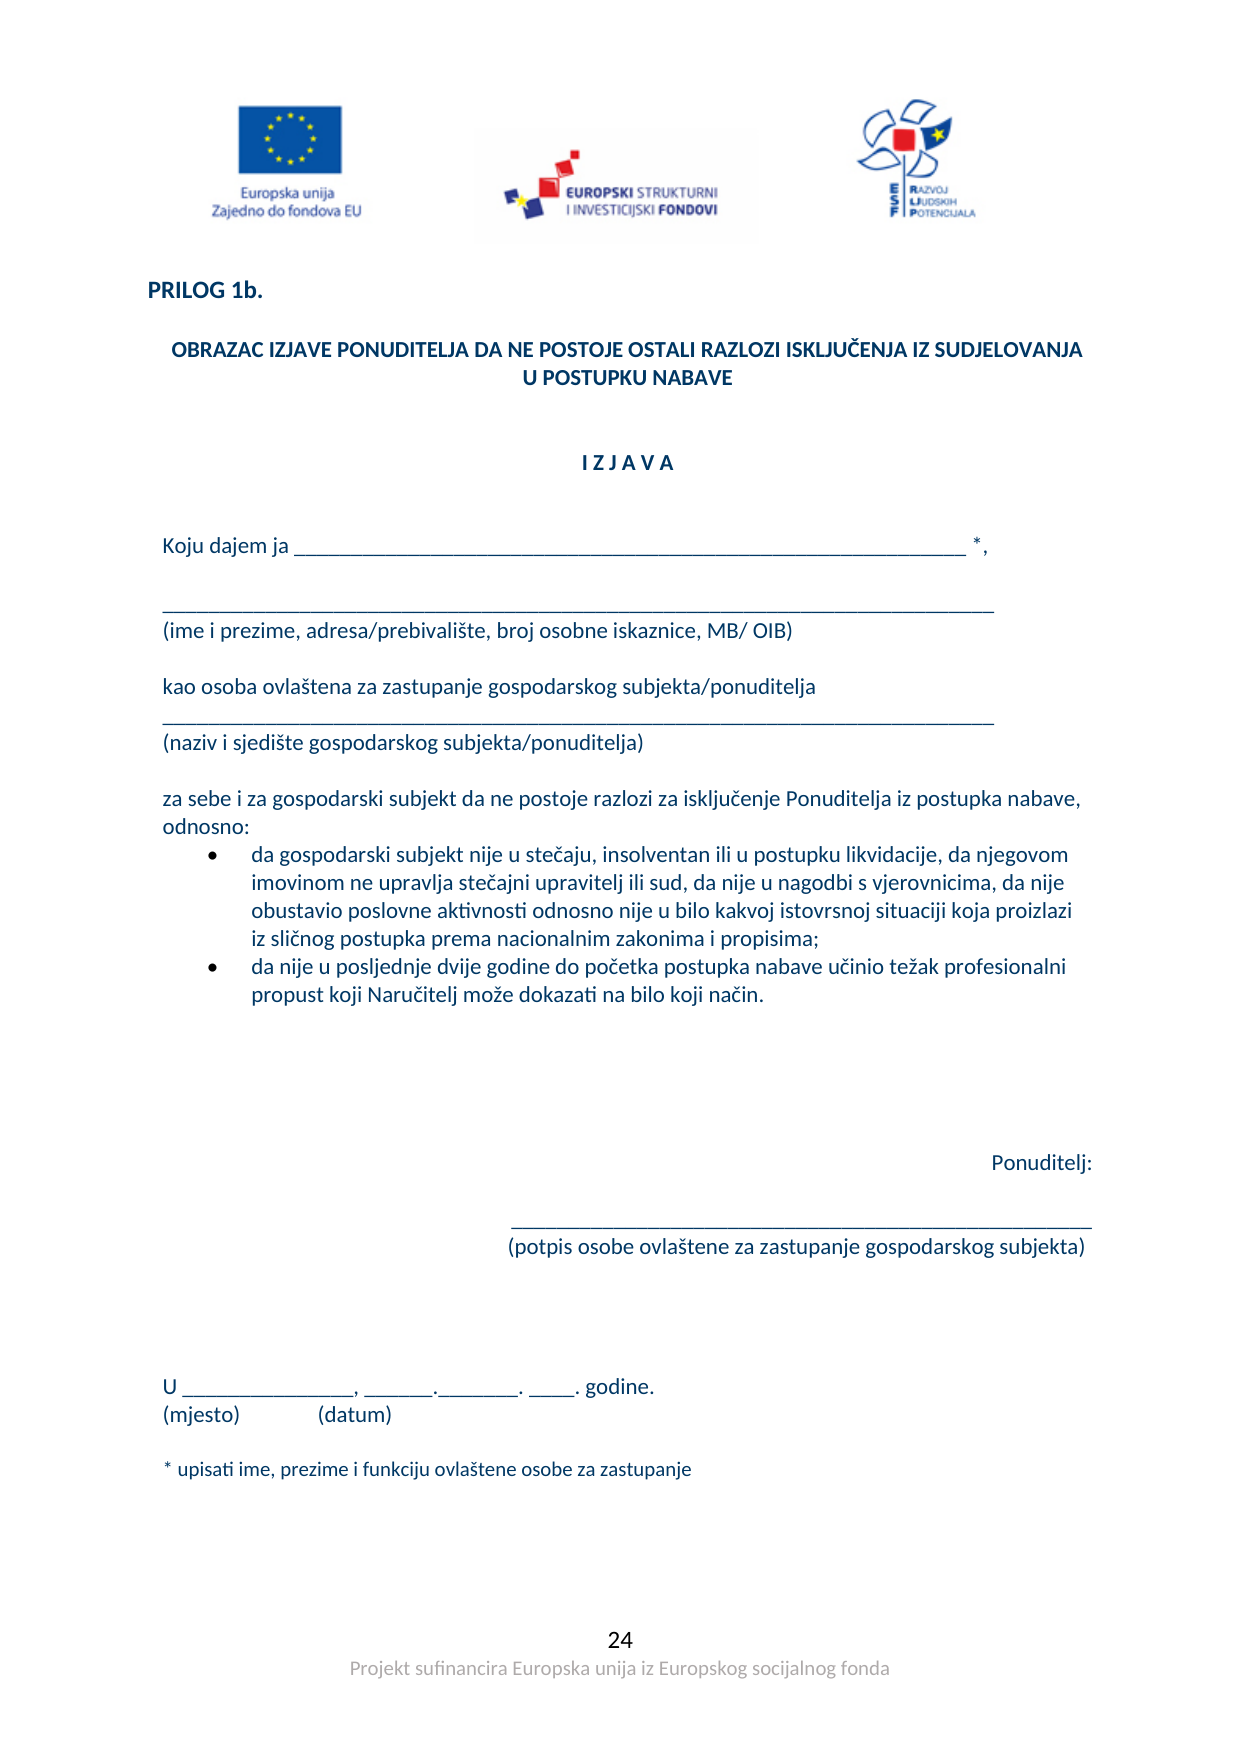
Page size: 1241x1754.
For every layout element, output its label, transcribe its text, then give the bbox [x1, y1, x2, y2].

text _________________________________________________________________________ [162, 588, 1093, 616]
text _________________________________________________________________________ [162, 700, 1093, 728]
picture [147, 73, 1093, 244]
text Koju dajem ja ___________________________________________________________ *, [162, 532, 1093, 560]
text (ime i prezime, adresa/prebivalište, broj osobne iskaznice, MB/ OIB) [162, 616, 1093, 644]
text OBRAZAC IZJAVE PONUDITELJA DA NE POSTOJE OSTALI RAZLOZI ISKLJUČENJA IZ SUDJELOVANJA U POSTUPKU NABAVE [162, 336, 1093, 392]
list da gospodarski subjekt nije u stečaju, insolventan ili u postupku likvidacije, da njegovom imovinom ne upravlja stečajni upravitelj ili sud, da nije u nagodbi s vjerovnicima, da nije obustavio poslovne aktivnosti odnosno nije u bilo kakvoj istovrsnoj situaciji koja proizlazi iz sličnog postupka prema nacionalnim zakonima i propisima; [207, 840, 1093, 952]
text Ponuditelj: [162, 1148, 1093, 1176]
text (mjesto) (datum) [162, 1400, 1093, 1428]
text (naziv i sjedište gospodarskog subjekta/ponuditelja) [162, 728, 1093, 756]
subtitle PRILOG 1b. [148, 274, 1093, 305]
list da nije u posljednje dvije godine do početka postupka nabave učinio težak profesionalni propust koji Naručitelj može dokazati na bilo koji način. [207, 952, 1093, 1008]
text * upisati ime, prezime i funkciju ovlaštene osobe za zastupanje [162, 1456, 1093, 1482]
text ___________________________________________________ [162, 1204, 1093, 1232]
text I Z J A V A [162, 448, 1093, 476]
text (potpis osobe ovlaštene za zastupanje gospodarskog subjekta) [162, 1232, 1093, 1260]
text U _______________, ______._______. ____. godine. [162, 1372, 1093, 1400]
text za sebe i za gospodarski subjekt da ne postoje razlozi za isključenje Ponuditelja iz postupka nabave, odnosno: [162, 784, 1093, 840]
text kao osoba ovlaštena za zastupanje gospodarskog subjekta/ponuditelja [162, 672, 1093, 700]
